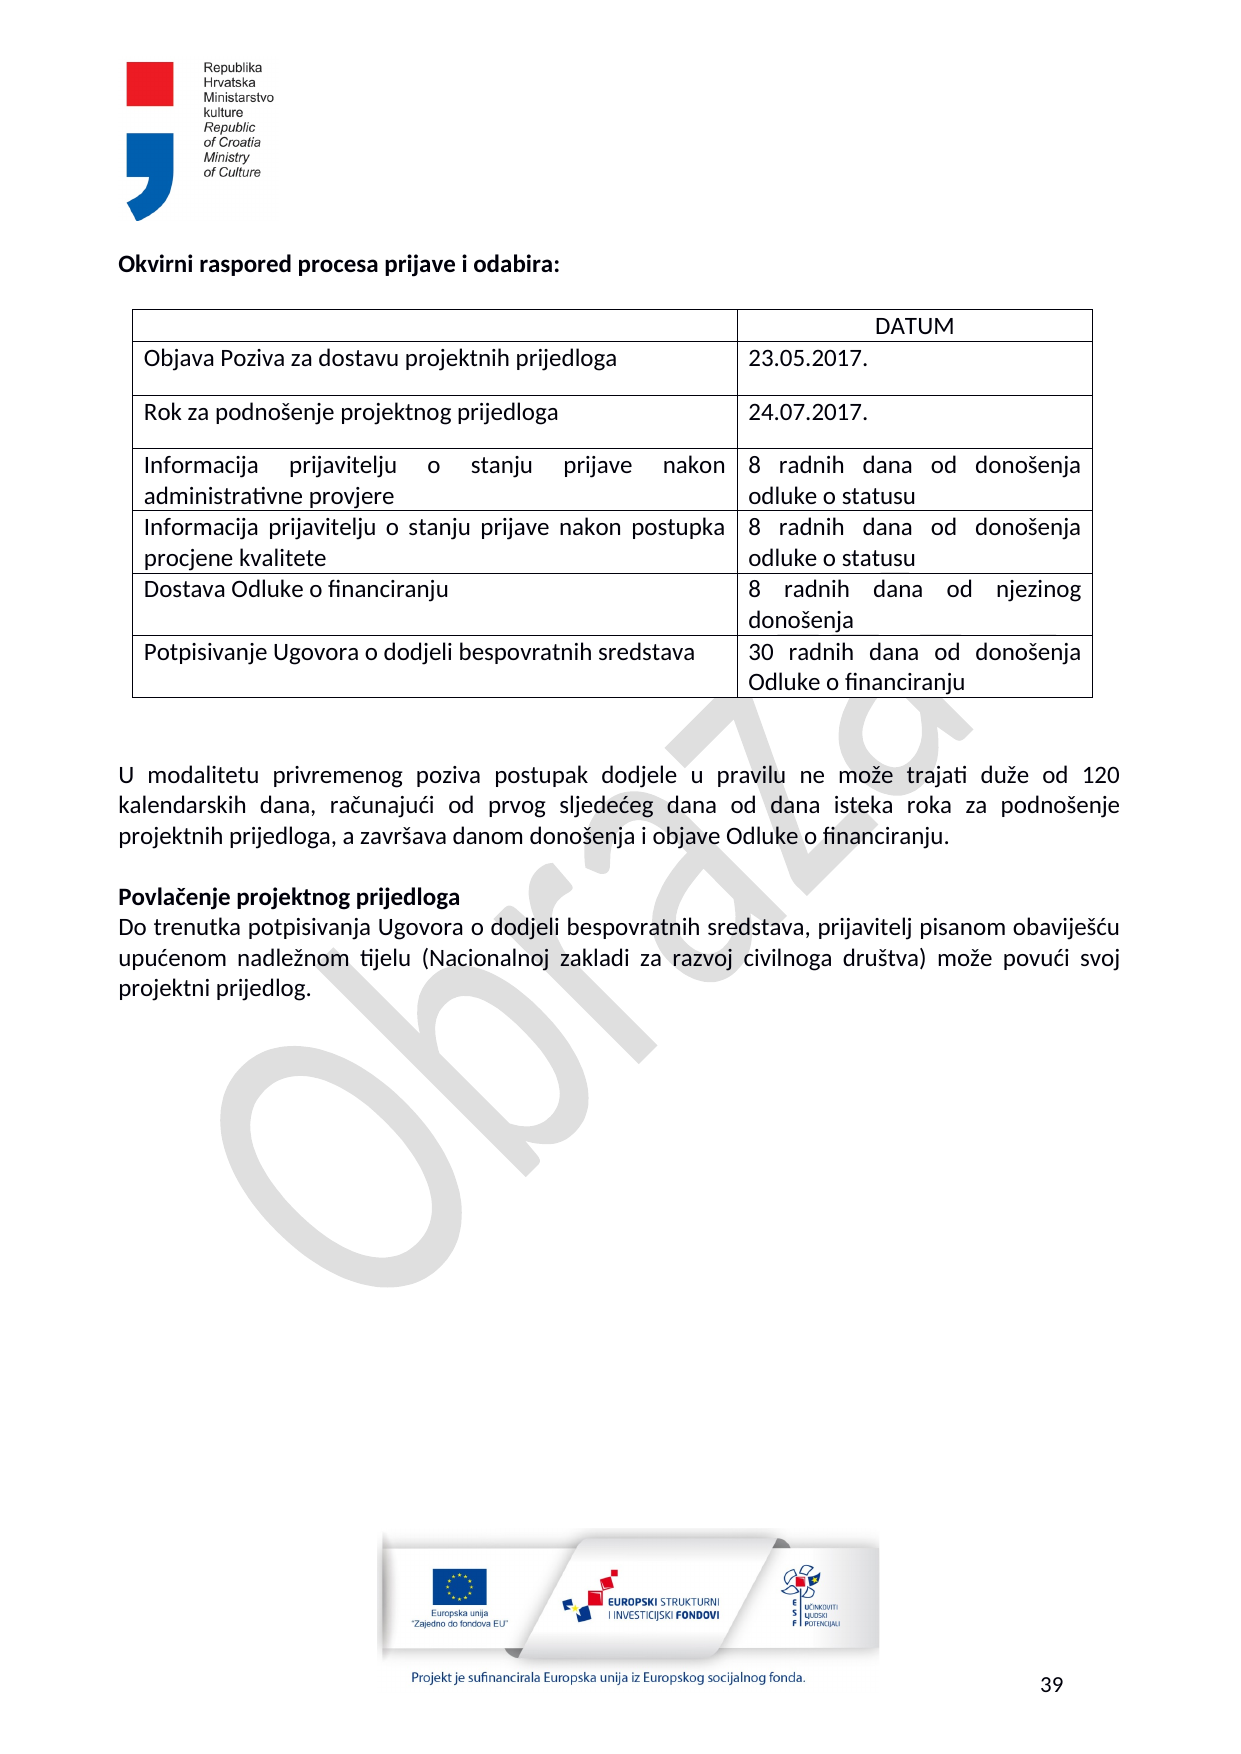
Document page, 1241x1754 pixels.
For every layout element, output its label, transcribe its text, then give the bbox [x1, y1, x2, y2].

text Okvirni raspored procesa prijave i odabira: [118, 248, 1122, 279]
table_cell 24.07.2017. [738, 396, 1092, 448]
text U modalitetu privremenog poziva postupak dodjele u pravilu ne može trajati duže od 120 kalendarskih dana, računajući od prvog sljedećeg dana od dana isteka roka za podnošenje projektnih prijedloga, a završava danom donošenja i objave Odluke o financiranju. [118, 759, 1122, 850]
picture [118, 56, 280, 221]
table_cell Rok za podnošenje projektnog prijedloga [133, 396, 737, 448]
table_cell 8 radnih dana od donošenja odluke o statusu [738, 449, 1092, 510]
table_cell 8 radnih dana od donošenja odluke o statusu [738, 511, 1092, 572]
table_cell 8 radnih dana od njezinog donošenja [738, 574, 1092, 634]
table_cell Informacija prijavitelju o stanju prijave nakon administrativne provjere [133, 449, 737, 510]
text Povlačenje projektnog prijedloga [118, 881, 1122, 911]
picture [377, 1528, 880, 1693]
text Do trenutka potpisivanja Ugovora o dodjeli bespovratnih sredstava, prijavitelj pisanom obaviješću upućenom nadležnom tijelu (Nacionalnoj zakladi za razvoj civilnoga društva) može povući svoj projektni prijedlog. [118, 911, 1122, 1003]
table_header [133, 310, 737, 341]
table_cell Dostava Odluke o financiranju [133, 574, 737, 634]
table_cell 23.05.2017. [738, 342, 1092, 394]
table_header DATUM [738, 310, 1092, 341]
table_cell Objava Poziva za dostavu projektnih prijedloga [133, 342, 737, 394]
table_cell Potpisivanje Ugovora o dodjeli bespovratnih sredstava [133, 636, 737, 697]
table_cell Informacija prijavitelju o stanju prijave nakon postupka procjene kvalitete [133, 511, 737, 572]
table_cell 30 radnih dana od donošenja Odluke o financiranju [738, 636, 1092, 697]
